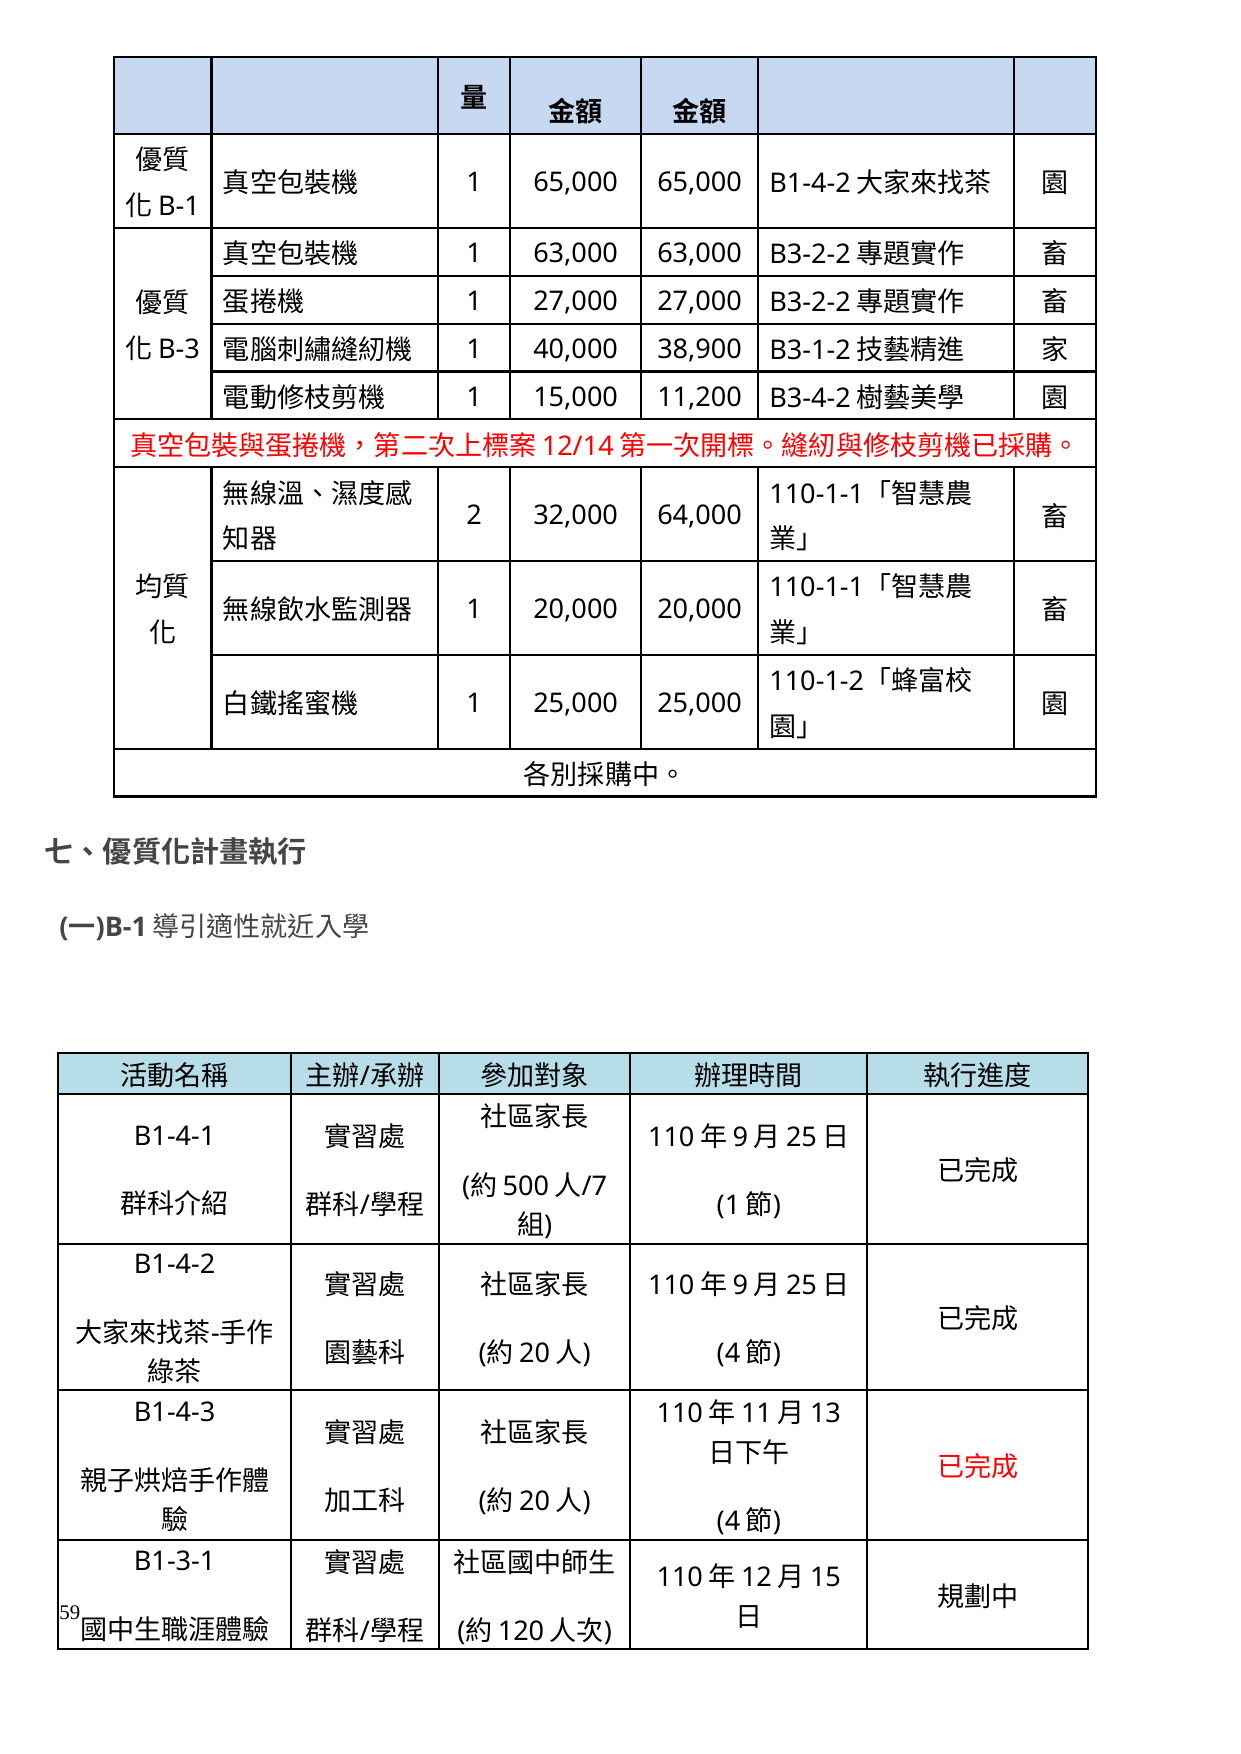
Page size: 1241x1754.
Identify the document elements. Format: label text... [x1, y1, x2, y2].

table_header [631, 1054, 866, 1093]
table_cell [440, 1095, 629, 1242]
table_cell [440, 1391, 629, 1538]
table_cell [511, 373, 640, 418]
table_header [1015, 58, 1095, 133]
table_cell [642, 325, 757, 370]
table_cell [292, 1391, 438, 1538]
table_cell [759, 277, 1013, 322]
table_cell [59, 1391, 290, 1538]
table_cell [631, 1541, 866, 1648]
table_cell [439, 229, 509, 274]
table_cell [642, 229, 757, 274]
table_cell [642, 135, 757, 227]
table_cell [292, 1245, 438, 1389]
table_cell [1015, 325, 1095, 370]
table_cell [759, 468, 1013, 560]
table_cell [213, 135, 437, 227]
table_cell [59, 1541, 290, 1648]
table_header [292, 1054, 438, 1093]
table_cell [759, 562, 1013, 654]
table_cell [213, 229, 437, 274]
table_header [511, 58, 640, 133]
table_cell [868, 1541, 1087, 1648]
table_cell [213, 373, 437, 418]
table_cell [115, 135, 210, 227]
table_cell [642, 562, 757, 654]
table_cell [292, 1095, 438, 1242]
text 七、優質化計畫執行 [44, 827, 1169, 872]
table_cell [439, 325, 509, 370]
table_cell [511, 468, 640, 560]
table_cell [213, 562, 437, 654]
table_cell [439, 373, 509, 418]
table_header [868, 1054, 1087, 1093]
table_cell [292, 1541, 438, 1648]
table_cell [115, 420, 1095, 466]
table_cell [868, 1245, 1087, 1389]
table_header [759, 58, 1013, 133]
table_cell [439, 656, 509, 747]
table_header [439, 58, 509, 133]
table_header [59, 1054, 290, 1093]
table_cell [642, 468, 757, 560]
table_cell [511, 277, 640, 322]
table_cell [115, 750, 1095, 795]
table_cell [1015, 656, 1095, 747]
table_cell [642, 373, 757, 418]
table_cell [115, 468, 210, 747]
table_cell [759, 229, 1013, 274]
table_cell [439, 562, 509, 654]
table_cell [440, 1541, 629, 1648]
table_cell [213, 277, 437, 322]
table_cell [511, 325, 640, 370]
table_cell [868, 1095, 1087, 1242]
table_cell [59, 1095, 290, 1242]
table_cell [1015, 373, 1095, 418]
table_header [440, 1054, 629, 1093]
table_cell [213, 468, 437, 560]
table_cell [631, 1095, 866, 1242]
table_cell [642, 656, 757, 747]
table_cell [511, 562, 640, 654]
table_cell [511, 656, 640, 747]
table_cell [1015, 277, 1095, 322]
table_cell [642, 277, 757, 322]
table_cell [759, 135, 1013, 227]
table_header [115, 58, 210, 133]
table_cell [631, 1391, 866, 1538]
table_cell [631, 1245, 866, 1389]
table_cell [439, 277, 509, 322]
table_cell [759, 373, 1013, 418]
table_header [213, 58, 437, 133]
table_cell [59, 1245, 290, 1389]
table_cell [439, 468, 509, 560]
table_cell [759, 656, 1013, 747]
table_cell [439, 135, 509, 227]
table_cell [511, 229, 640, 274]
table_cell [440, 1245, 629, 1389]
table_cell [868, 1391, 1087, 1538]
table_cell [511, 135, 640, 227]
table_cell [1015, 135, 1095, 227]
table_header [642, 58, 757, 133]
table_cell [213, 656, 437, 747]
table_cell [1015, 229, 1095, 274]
text (一)B-1導引適性就近入學 [59, 902, 1169, 947]
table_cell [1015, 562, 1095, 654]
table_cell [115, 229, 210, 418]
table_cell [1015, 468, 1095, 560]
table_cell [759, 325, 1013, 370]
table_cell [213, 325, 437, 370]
